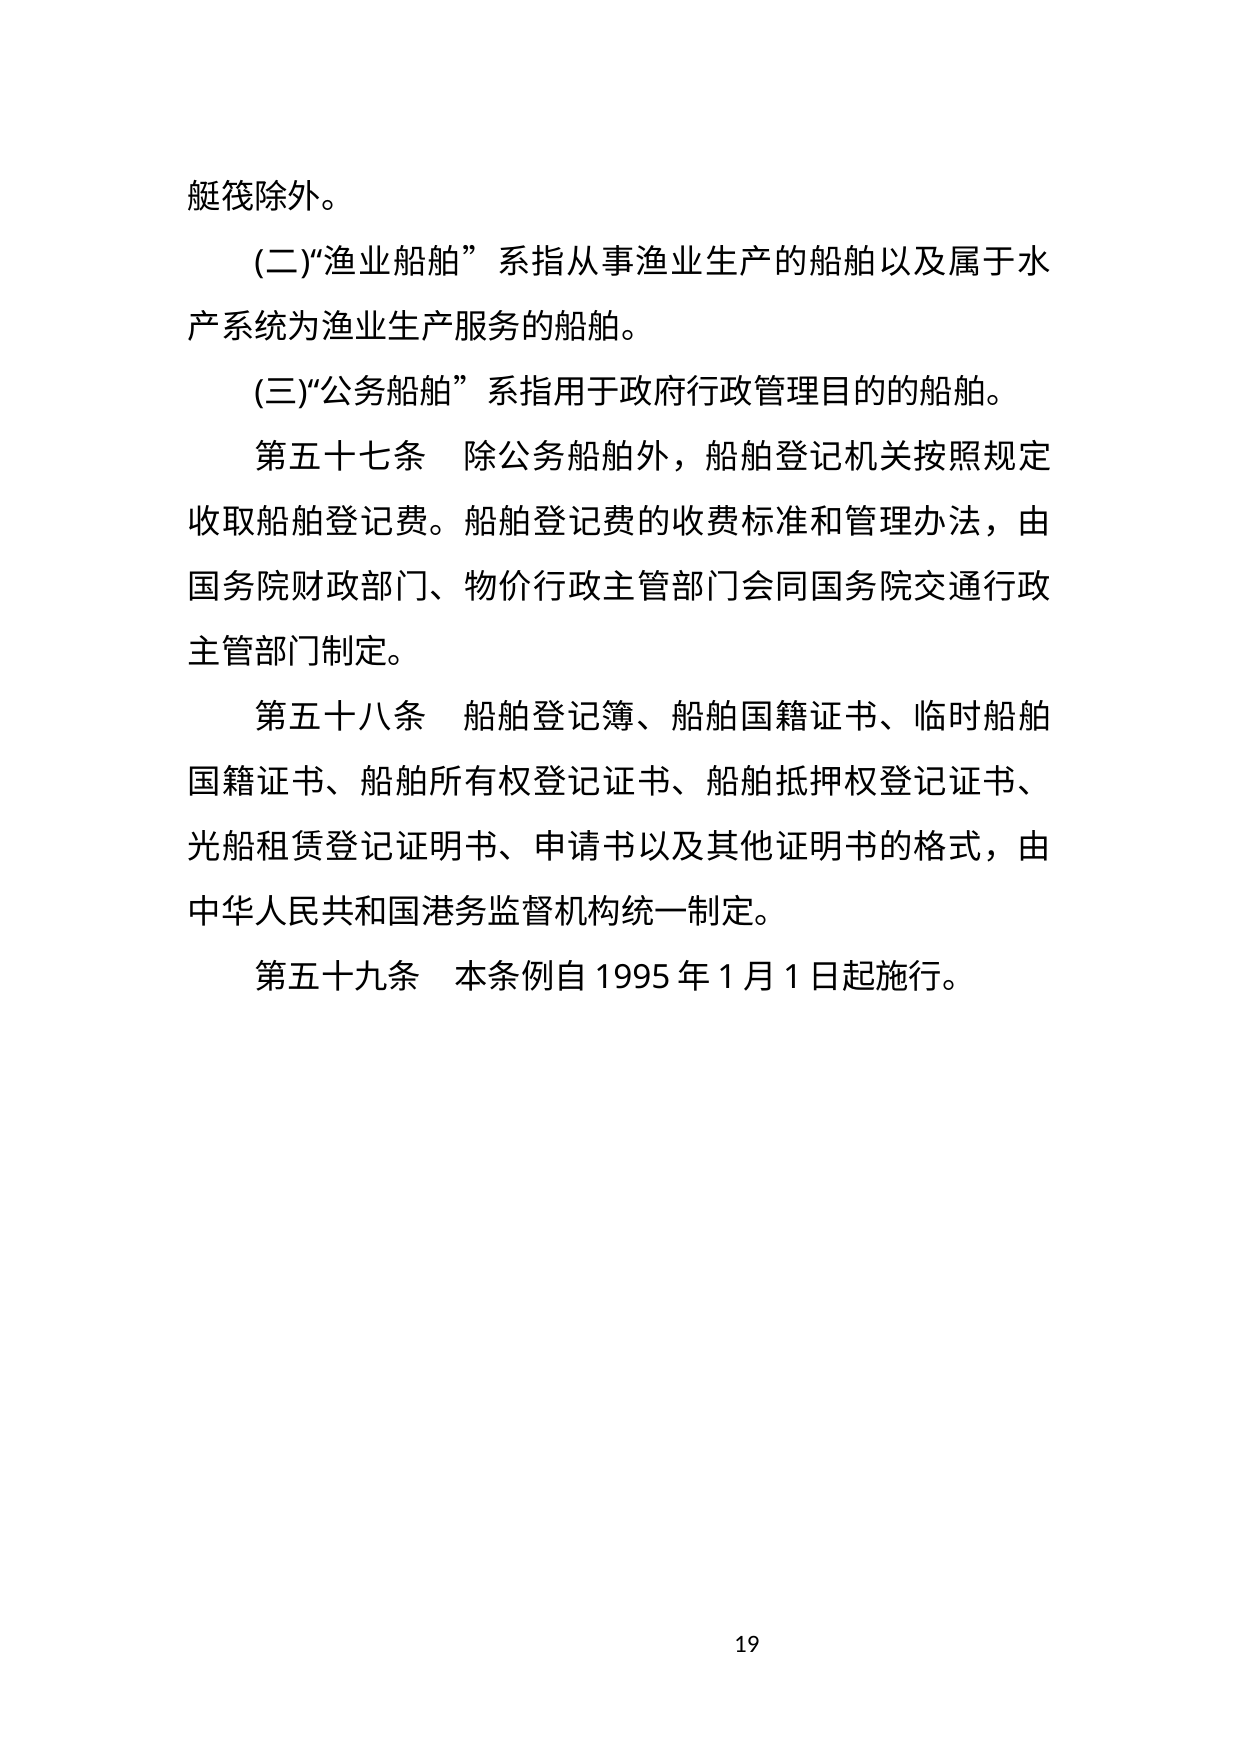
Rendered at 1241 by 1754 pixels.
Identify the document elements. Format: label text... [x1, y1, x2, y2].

text (二)“渔业船舶”系指从事渔业生产的船舶以及属于水产系统为渔业生产服务的船舶。 [187, 227, 1053, 357]
text 第五十七条 除公务船舶外，船舶登记机关按照规定收取船舶登记费。船舶登记费的收费标准和管理办法，由国务院财政部门、物价行政主管部门会同国务院交通行政主管部门制定。 [187, 422, 1053, 682]
text (三)“公务船舶”系指用于政府行政管理目的的船舶。 [187, 357, 1053, 422]
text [187, 162, 1053, 227]
text 第五十八条 船舶登记簿、船舶国籍证书、临时船舶国籍证书、船舶所有权登记证书、船舶抵押权登记证书、光船租赁登记证明书、申请书以及其他证明书的格式，由中华人民共和国港务监督机构统一制定。 [187, 682, 1053, 942]
text 第五十九条 本条例自1995年1月1日起施行。 [187, 942, 1053, 1007]
